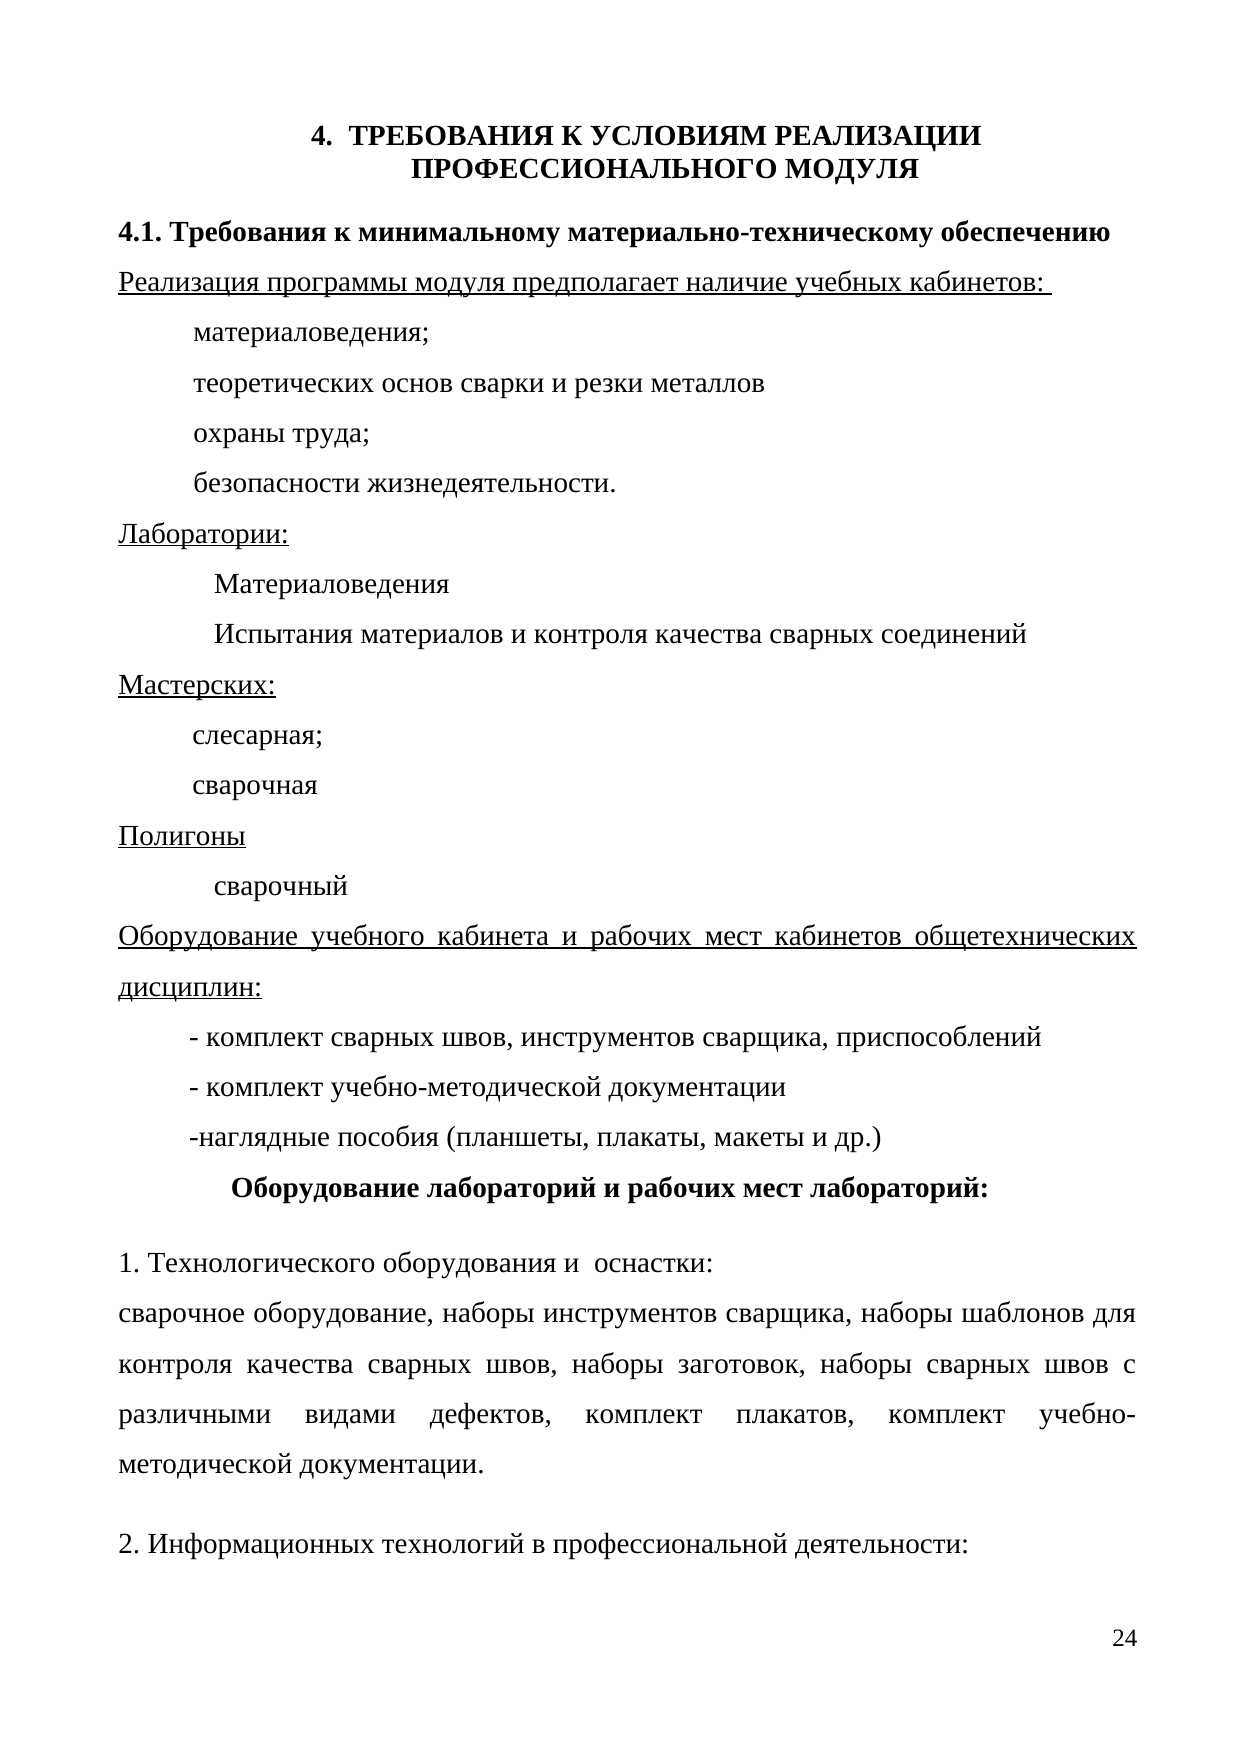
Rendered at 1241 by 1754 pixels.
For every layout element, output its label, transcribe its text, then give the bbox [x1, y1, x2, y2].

text Материаловедения [118, 566, 1137, 600]
text Лаборатории: [118, 516, 1137, 549]
text Оборудование лабораторий и рабочих мест лабораторий: [231, 1170, 1137, 1203]
text охраны труда; [118, 415, 1137, 449]
text Мастерских: [118, 667, 1137, 700]
text слесарная; [192, 717, 1137, 751]
text теоретических основ сварки и резки металлов [118, 365, 1137, 398]
subtitle ТРЕБОВАНИЯ К УСЛОВИЯМ РЕАЛИЗАЦИИ ПРОФЕССИОНАЛЬНОГО МОДУЛЯ [156, 118, 1137, 185]
text 2. Информационных технологий в профессиональной деятельности: [118, 1526, 1137, 1559]
text Полигоны [118, 818, 1137, 851]
text Оборудование учебного кабинета и рабочих мест кабинетов общетехнических дисциплин: [118, 918, 1137, 947]
text Оборудование учебного кабинета и рабочих мест кабинетов общетехнических дисциплин: [118, 949, 1137, 1002]
text 1. Технологического оборудования и оснастки: [118, 1245, 1137, 1279]
text - комплект сварных швов, инструментов сварщика, приспособлений [118, 1019, 1137, 1052]
text сварочный [118, 868, 1137, 902]
text -наглядные пособия (планшеты, плакаты, макеты и др.) [118, 1119, 1137, 1153]
text Испытания материалов и контроля качества сварных соединений [118, 616, 1137, 650]
text сварочное оборудование, наборы инструментов сварщика, наборы шаблонов для контроля качества сварных швов, наборы заготовок, наборы сварных швов с различными видами дефектов, комплект плакатов, комплект учебно-методической документации. [118, 1296, 1137, 1480]
subtitle 4.1. Требования к минимальному материально-техническому обеспечению [118, 214, 1137, 247]
text - комплект учебно-методической документации [118, 1069, 1137, 1103]
text сварочная [192, 767, 1137, 801]
text Реализация программы модуля предполагает наличие учебных кабинетов: [118, 264, 1137, 298]
text материаловедения; [118, 314, 1137, 348]
text безопасности жизнедеятельности. [118, 466, 1137, 499]
